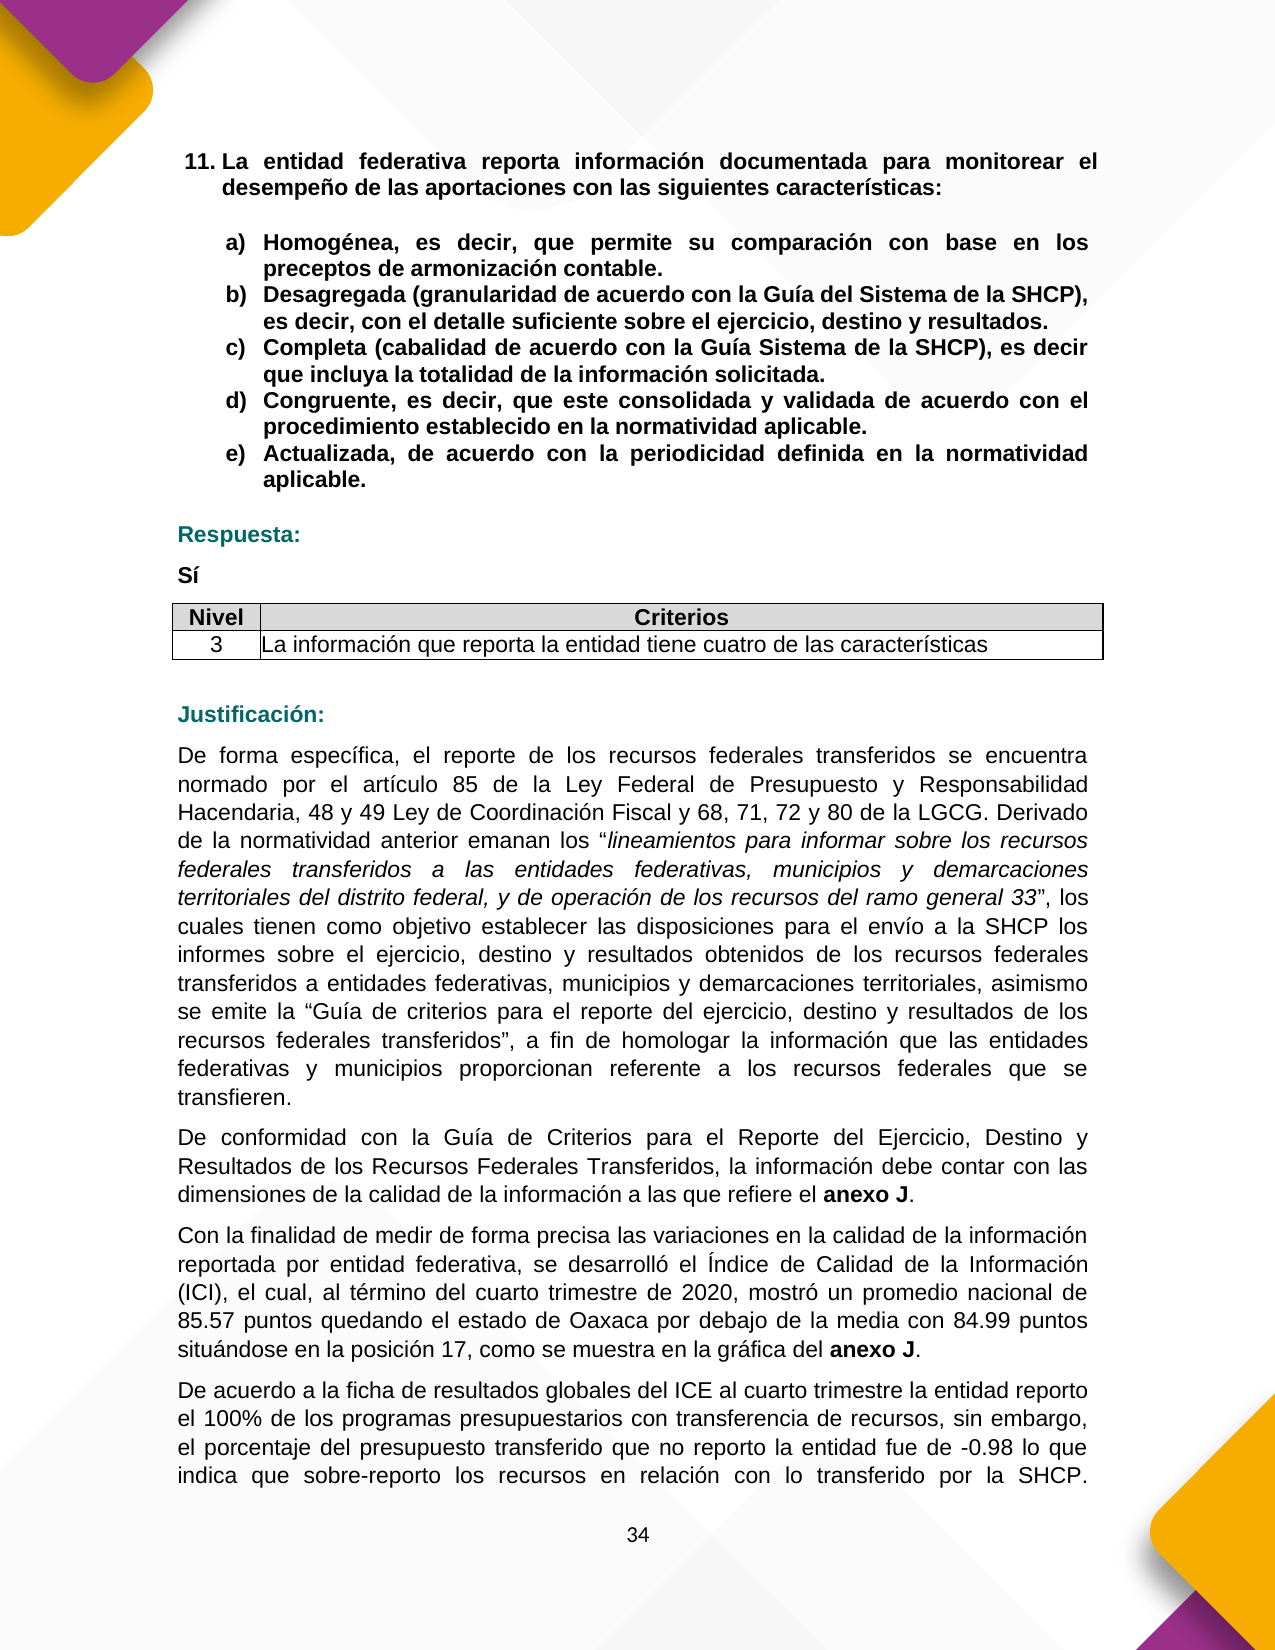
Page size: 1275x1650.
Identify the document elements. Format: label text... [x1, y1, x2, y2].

list Completa (cabalidad de acuerdo con la Guía Sistema de la SHCP), es decir que incluya la totalidad de la información solicitada. [225, 334, 1089, 387]
text De conformidad con la Guía de Criterios para el Reporte del Ejercicio, Destino y Resultados de los Recursos Federales Transferidos, la información debe contar con las dimensiones de la calidad de la información a las que refiere el anexo J. [177, 1124, 1089, 1208]
text De forma específica, el reporte de los recursos federales transferidos se encuentra normado por el artículo 85 de la Ley Federal de Presupuesto y Responsabilidad Hacendaria, 48 y 49 Ley de Coordinación Fiscal y 68, 71, 72 y 80 de la LGCG. Derivado de la normatividad anterior emanan los “lineamientos para informar sobre los recursos federales transferidos a las entidades federativas, municipios y demarcaciones territoriales del distrito federal, y de operación de los recursos del ramo general 33”, los cuales tienen como objetivo establecer las disposiciones para el envío a la SHCP los informes sobre el ejercicio, destino y resultados obtenidos de los recursos federales transferidos a entidades federativas, municipios y demarcaciones territoriales, asimismo se emite la “Guía de criterios para el reporte del ejercicio, destino y resultados de los recursos federales transferidos”, a fin de homologar la información que las entidades federativas y municipios proporcionan referente a los recursos federales que se transfieren. [177, 742, 1089, 1110]
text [177, 1377, 1089, 1488]
table_cell La información que reporta la entidad tiene cuatro de las características establecidas. [261, 631, 1102, 659]
text Justificación: [177, 701, 1089, 728]
text Respuesta: [177, 521, 1089, 547]
table_cell 3 [173, 631, 260, 659]
list La entidad federativa reporta información documentada para monitorear el desempeño de las aportaciones con las siguientes características: [184, 148, 1098, 200]
list Actualizada, de acuerdo con la periodicidad definida en la normatividad aplicable. [225, 439, 1089, 492]
picture [0, 0, 1275, 1650]
text Con la finalidad de medir de forma precisa las variaciones en la calidad de la información reportada por entidad federativa, se desarrolló el Índice de Calidad de la Información (ICI), el cual, al término del cuarto trimestre de 2020, mostró un promedio nacional de 85.57 puntos quedando el estado de Oaxaca por debajo de la media con 84.99 puntos situándose en la posición 17, como se muestra en la gráfica del anexo J. [177, 1222, 1089, 1362]
table_header Nivel [173, 604, 260, 630]
table_header Criterios [261, 604, 1102, 630]
list Congruente, es decir, que este consolidada y validada de acuerdo con el procedimiento establecido en la normatividad aplicable. [225, 387, 1089, 439]
text Sí [177, 562, 1089, 588]
list Homogénea, es decir, que permite su comparación con base en los preceptos de armonización contable. [225, 229, 1089, 281]
list Desagregada (granularidad de acuerdo con la Guía del Sistema de la SHCP), es decir, con el detalle suficiente sobre el ejercicio, destino y resultados. [225, 281, 1089, 334]
